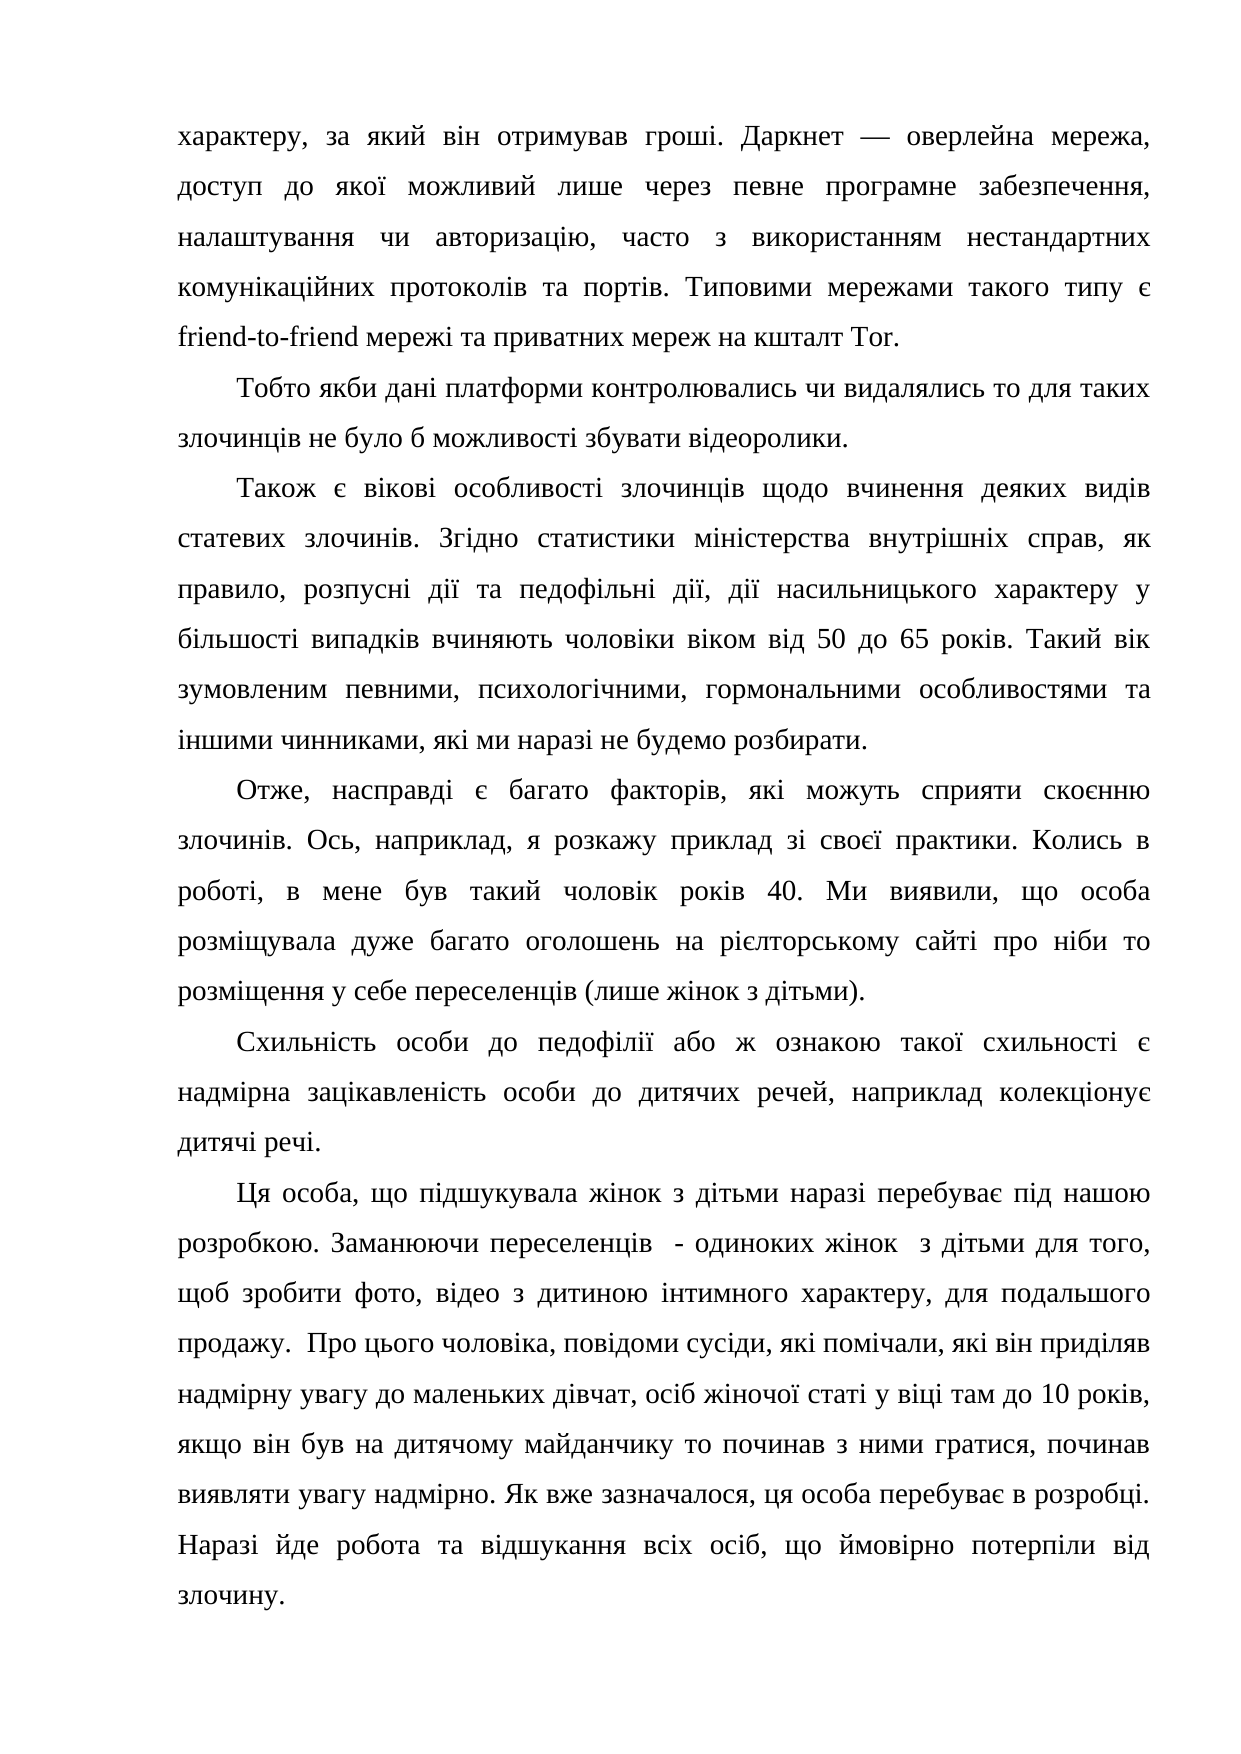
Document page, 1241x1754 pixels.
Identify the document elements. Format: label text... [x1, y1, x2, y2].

text Ця особа, що підшукувала жінок з дітьми наразі перебуває під нашою розробкою. Заманюючи переселенців - одиноких жінок з дітьми для того, щоб зробити фото, відео з дитиною інтимного характеру, для подальшого продажу. Про цього чоловіка, повідоми сусіди, які помічали, які він приділяв надмірну увагу до маленьких дівчат, осіб жіночої статі у віці там до 10 років, якщо він був на дитячому майданчику то починав з ними гратися, починав виявляти увагу надмірно. Як вже зазначалося, ця особа перебуває в розробці. Наразі йде робота та відшукання всіх осіб, що ймовірно потерпіли від злочину. [177, 1175, 1152, 1611]
text Схильність особи до педофілії або ж ознакою такої схильності є надмірна зацікавленість особи до дитячих речей, наприклад колекціонує дитячі речі. [177, 1024, 1152, 1158]
text Тобто якби дані платформи контролювались чи видалялись то для таких злочинців не було б можливості збувати відеоролики. [177, 370, 1152, 453]
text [177, 118, 1152, 353]
text Також є вікові особливості злочинців щодо вчинення деяких видів статевих злочинів. Згідно статистики міністерства внутрішніх справ, як правило, розпусні дії та педофільні дії, дії насильницького характеру у більшості випадків вчиняють чоловіки віком від 50 до 65 років. Такий вік зумовленим певними, психологічними, гормональними особливостями та іншими чинниками, які ми наразі не будемо розбирати. [177, 470, 1152, 755]
text Отже, насправді є багато факторів, які можуть сприяти скоєнню злочинів. Ось, наприклад, я розкажу приклад зі своєї практики. Колись в роботі, в мене був такий чоловік років 40. Ми виявили, що особа розміщувала дуже багато оголошень на рієлторському сайті про ніби то розміщення у себе переселенців (лише жінок з дітьми). [177, 772, 1152, 1007]
